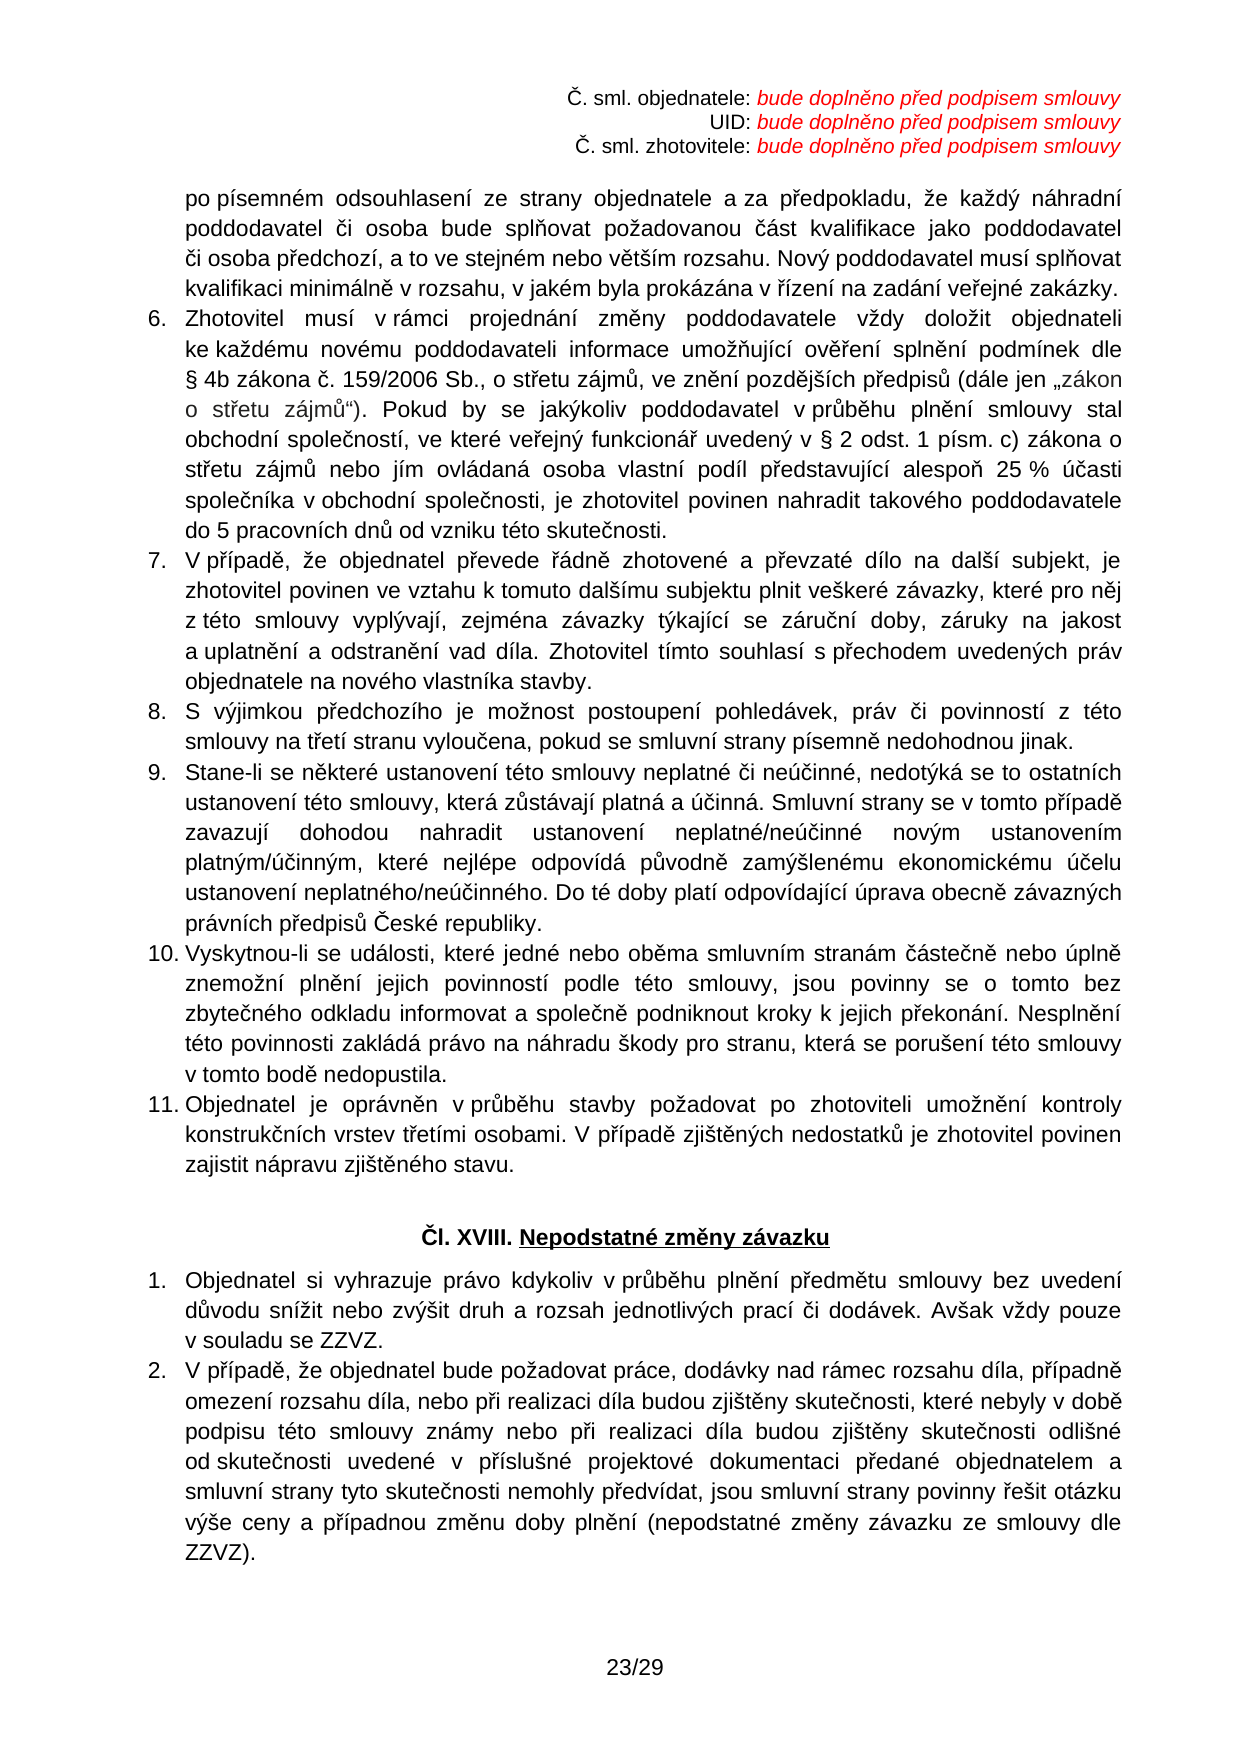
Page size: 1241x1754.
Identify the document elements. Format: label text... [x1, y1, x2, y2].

list Objednatel si vyhrazuje právo kdykoliv v průběhu plnění předmětu smlouvy bez uvedení důvodu snížit nebo zvýšit druh a rozsah jednotlivých prací či dodávek. Avšak vždy pouze v souladu se ZZVZ. [148, 1267, 1122, 1353]
text Nepodstatné změny závazku [148, 1224, 1122, 1250]
list S výjimkou předchozího je možnost postoupení pohledávek, práv či povinností z této smlouvy na třetí stranu vyloučena, pokud se smluvní strany písemně nedohodnou jinak. [148, 698, 1122, 754]
list V případě, že objednatel bude požadovat práce, dodávky nad rámec rozsahu díla, případně omezení rozsahu díla, nebo při realizaci díla budou zjištěny skutečnosti, které nebyly v době podpisu této smlouvy známy nebo při realizaci díla budou zjištěny skutečnosti odlišné od skutečnosti uvedené v příslušné projektové dokumentaci předané objednatelem a smluvní strany tyto skutečnosti nemohly předvídat, jsou smluvní strany povinny řešit otázku výše ceny a případnou změnu doby plnění (nepodstatné změny závazku ze smlouvy dle ZZVZ). [148, 1357, 1122, 1565]
list Objednatel je oprávněn v průběhu stavby požadovat po zhotoviteli umožnění kontroly konstrukčních vrstev třetími osobami. V případě zjištěných nedostatků je zhotovitel povinen zajistit nápravu zjištěného stavu. [148, 1091, 1122, 1177]
list V případě, že objednatel převede řádně zhotovené a převzaté dílo na další subjekt, je zhotovitel povinen ve vztahu k tomuto dalšímu subjektu plnit veškeré závazky, které pro něj z této smlouvy vyplývají, zejména závazky týkající se záruční doby, záruky na jakost a uplatnění a odstranění vad díla. Zhotovitel tímto souhlasí s přechodem uvedených práv objednatele na nového vlastníka stavby. [148, 547, 1122, 694]
list Zhotovitel musí v rámci projednání změny poddodavatele vždy doložit objednateli ke každému novému poddodavateli informace umožňující ověření splnění podmínek dle § 4b zákona č. 159/2006 Sb., o střetu zájmů, ve znění pozdějších předpisů (dále jen „zákon o střetu zájmů“). Pokud by se jakýkoliv poddodavatel v průběhu plnění smlouvy stal obchodní společností, ve které veřejný funkcionář uvedený v § 2 odst. 1 písm. c) zákona o střetu zájmů nebo jím ovládaná osoba vlastní podíl představující alespoň 25 % účasti společníka v obchodní společnosti, je zhotovitel povinen nahradit takového poddodavatele do 5 pracovních dnů od vzniku této skutečnosti. [148, 305, 1122, 543]
list Stane-li se některé ustanovení této smlouvy neplatné či neúčinné, nedotýká se to ostatních ustanovení této smlouvy, která zůstávají platná a účinná. Smluvní strany se v tomto případě zavazují dohodou nahradit ustanovení neplatné/neúčinné novým ustanovením platným/účinným, které nejlépe odpovídá původně zamýšlenému ekonomickému účelu ustanovení neplatného/neúčinného. Do té doby platí odpovídající úprava obecně závazných právních předpisů České republiky. [148, 758, 1122, 936]
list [148, 184, 1122, 301]
list Vyskytnou-li se události, které jedné nebo oběma smluvním stranám částečně nebo úplně znemožní plnění jejich povinností podle této smlouvy, jsou povinny se o tomto bez zbytečného odkladu informovat a společně podniknout kroky k jejich překonání. Nesplnění této povinnosti zakládá právo na náhradu škody pro stranu, která se porušení této smlouvy v tomto bodě nedopustila. [148, 940, 1122, 1087]
